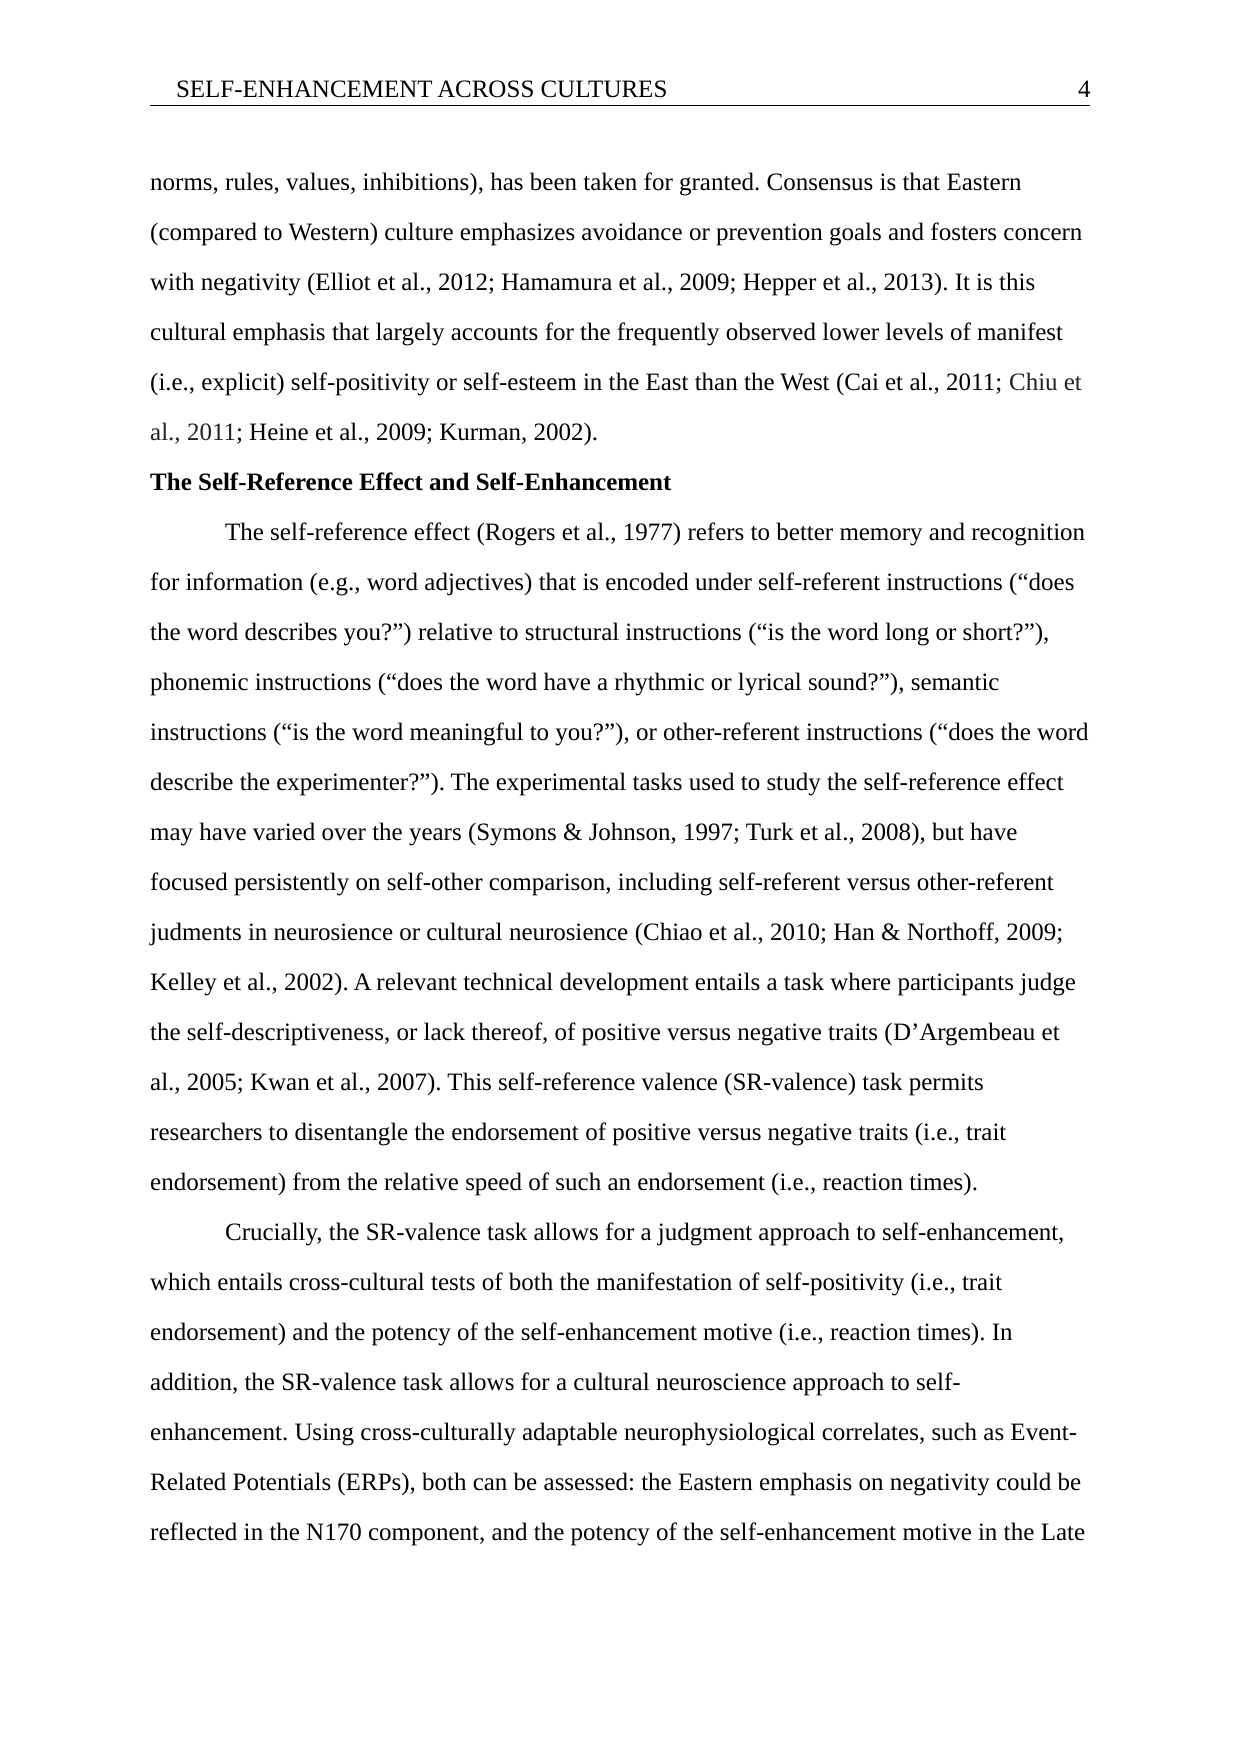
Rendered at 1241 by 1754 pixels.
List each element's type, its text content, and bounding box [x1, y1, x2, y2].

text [150, 150, 1090, 450]
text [150, 1200, 1090, 1550]
text The Self-Reference Effect and Self-Enhancement [150, 450, 1090, 500]
text The self-reference effect (Rogers et al., 1977) refers to better memory and recognition for information (e.g., word adjectives) that is encoded under self-referent instructions (“does the word describes you?”) relative to structural instructions (“is the word long or short?”), phonemic instructions (“does the word have a rhythmic or lyrical sound?”), semantic instructions (“is the word meaningful to you?”), or other-referent instructions (“does the word describe the experimenter?”). The experimental tasks used to study the self-reference effect may have varied over the years (Symons & Johnson, 1997; Turk et al., 2008), but have focused persistently on self-other comparison, including self-referent versus other-referent judments in neurosience or cultural neurosience (Chiao et al., 2010; Han & Northoff, 2009; Kelley et al., 2002). A relevant technical development entails a task where participants judge the self-descriptiveness, or lack thereof, of positive versus negative traits (D’Argembeau et al., 2005; Kwan et al., 2007). This self-reference valence (SR-valence) task permits researchers to disentangle the endorsement of positive versus negative traits (i.e., trait endorsement) from the relative speed of such an endorsement (i.e., reaction times). [150, 500, 1090, 1200]
